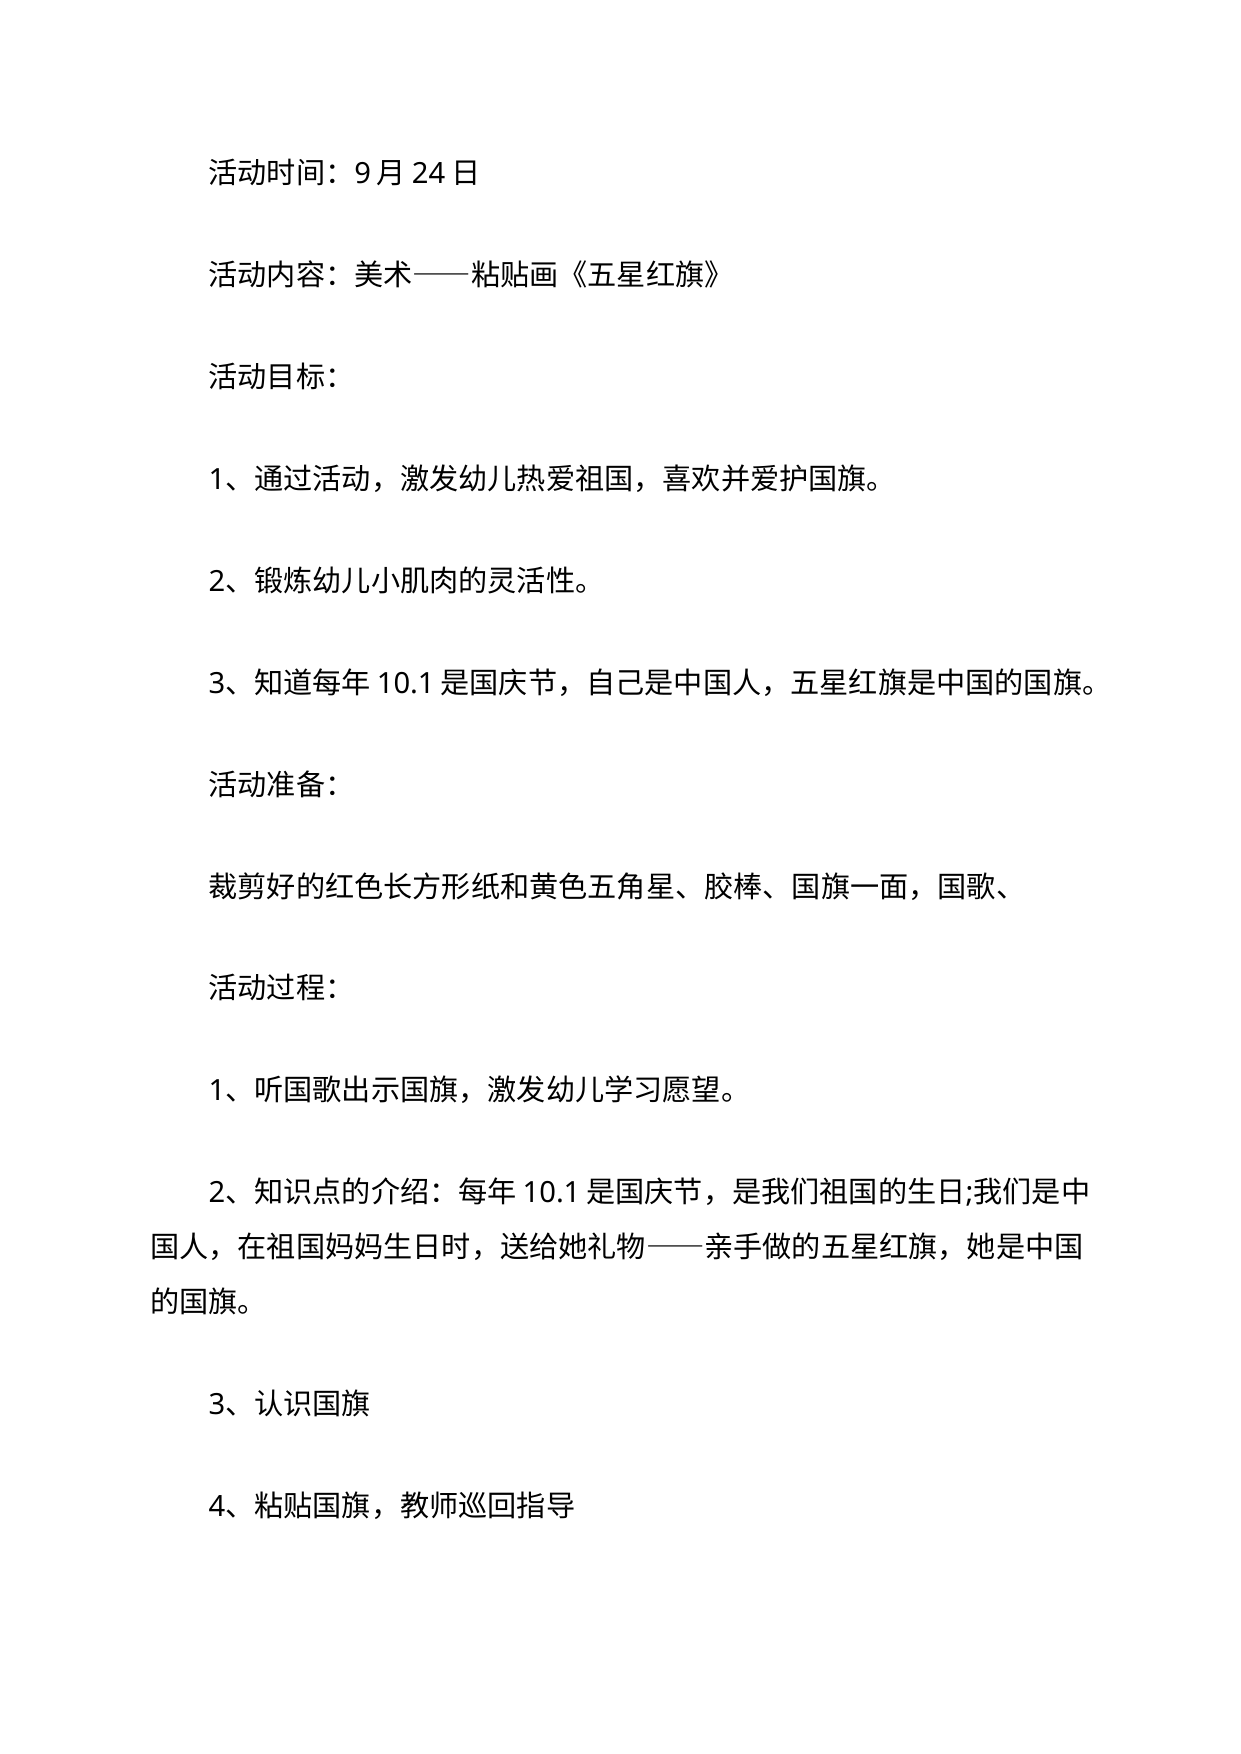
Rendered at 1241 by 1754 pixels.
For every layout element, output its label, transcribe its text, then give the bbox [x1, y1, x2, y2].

text 活动内容：美术——粘贴画《五星红旗》 [150, 252, 1090, 294]
text 活动准备： [150, 761, 1090, 804]
text 2、锻炼幼儿小肌肉的灵活性。 [150, 557, 1090, 600]
text 3、知道每年10.1是国庆节，自己是中国人，五星红旗是中国的国旗。 [150, 659, 1090, 702]
text 4、粘贴国旗，教师巡回指导 [150, 1482, 1090, 1525]
text 1、听国歌出示国旗，激发幼儿学习愿望。 [150, 1067, 1090, 1109]
text 1、通过活动，激发幼儿热爱祖国，喜欢并爱护国旗。 [150, 456, 1090, 498]
text 2、知识点的介绍：每年10.1是国庆节，是我们祖国的生日;我们是中国人，在祖国妈妈生日时，送给她礼物——亲手做的五星红旗，她是中国的国旗。 [150, 1169, 1090, 1321]
text 3、认识国旗 [150, 1380, 1090, 1423]
text 活动过程： [150, 965, 1090, 1007]
text 活动时间：9月24日 [150, 150, 1090, 192]
text 裁剪好的红色长方形纸和黄色五角星、胶棒、国旗一面，国歌、 [150, 863, 1090, 906]
text 活动目标： [150, 354, 1090, 396]
